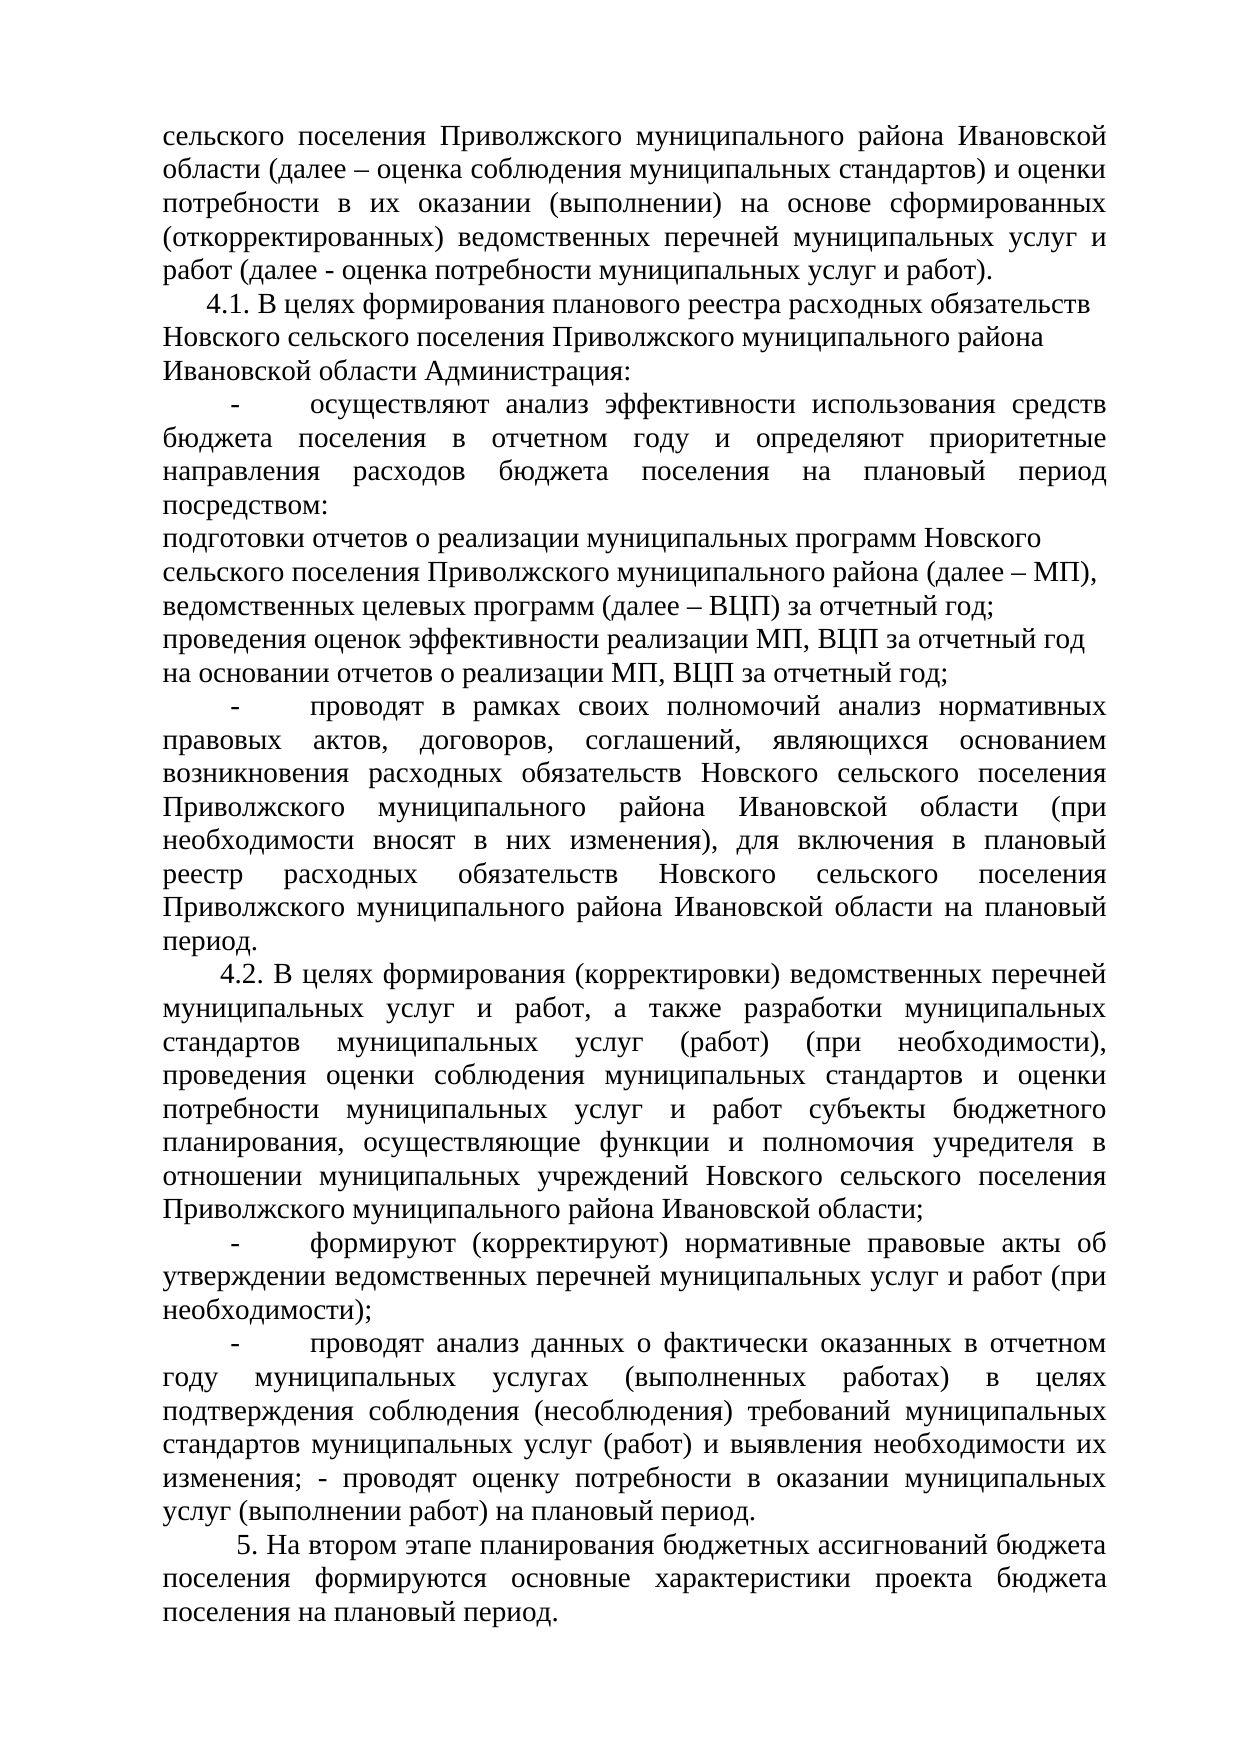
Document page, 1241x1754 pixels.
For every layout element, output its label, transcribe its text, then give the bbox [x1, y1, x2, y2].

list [162, 118, 1107, 286]
list проводят в рамках своих полномочий анализ нормативных правовых актов, договоров, соглашений, являющихся основанием возникновения расходных обязательств Новского сельского поселения Приволжского муниципального района Ивановской области (при необходимости вносят в них изменения), для включения в плановый реестр расходных обязательств Новского сельского поселения Приволжского муниципального района Ивановской области на плановый период. [162, 688, 1107, 957]
text подготовки отчетов о реализации муниципальных программ Новского сельского поселения Приволжского муниципального района (далее – МП), ведомственных целевых программ (далее – ВЦП) за отчетный год; проведения оценок эффективности реализации МП, ВЦП за отчетный год на основании отчетов о реализации МП, ВЦП за отчетный год; [162, 521, 1107, 688]
text 4.2. В целях формирования (корректировки) ведомственных перечней муниципальных услуг и работ, а также разработки муниципальных стандартов муниципальных услуг (работ) (при необходимости), проведения оценки соблюдения муниципальных стандартов и оценки потребности муниципальных услуг и работ субъекты бюджетного планирования, осуществляющие функции и полномочия учредителя в отношении муниципальных учреждений Новского сельского поселения Приволжского муниципального района Ивановской области; [162, 957, 1107, 1225]
text 4.1. В целях формирования планового реестра расходных обязательств Новского сельского поселения Приволжского муниципального района Ивановской области Администрация: [162, 286, 1107, 386]
list осуществляют анализ эффективности использования средств бюджета поселения в отчетном году и определяют приоритетные направления расходов бюджета поселения на плановый период посредством: [162, 386, 1107, 521]
text 5. На втором этапе планирования бюджетных ассигнований бюджета поселения формируются основные характеристики проекта бюджета поселения на плановый период. [162, 1527, 1107, 1627]
list проводят анализ данных о фактически оказанных в отчетном году муниципальных услугах (выполненных работах) в целях подтверждения соблюдения (несоблюдения) требований муниципальных стандартов муниципальных услуг (работ) и выявления необходимости их изменения; - проводят оценку потребности в оказании муниципальных услуг (выполнении работ) на плановый период. [162, 1326, 1107, 1527]
list формируют (корректируют) нормативные правовые акты об утверждении ведомственных перечней муниципальных услуг и работ (при необходимости); [162, 1225, 1107, 1326]
